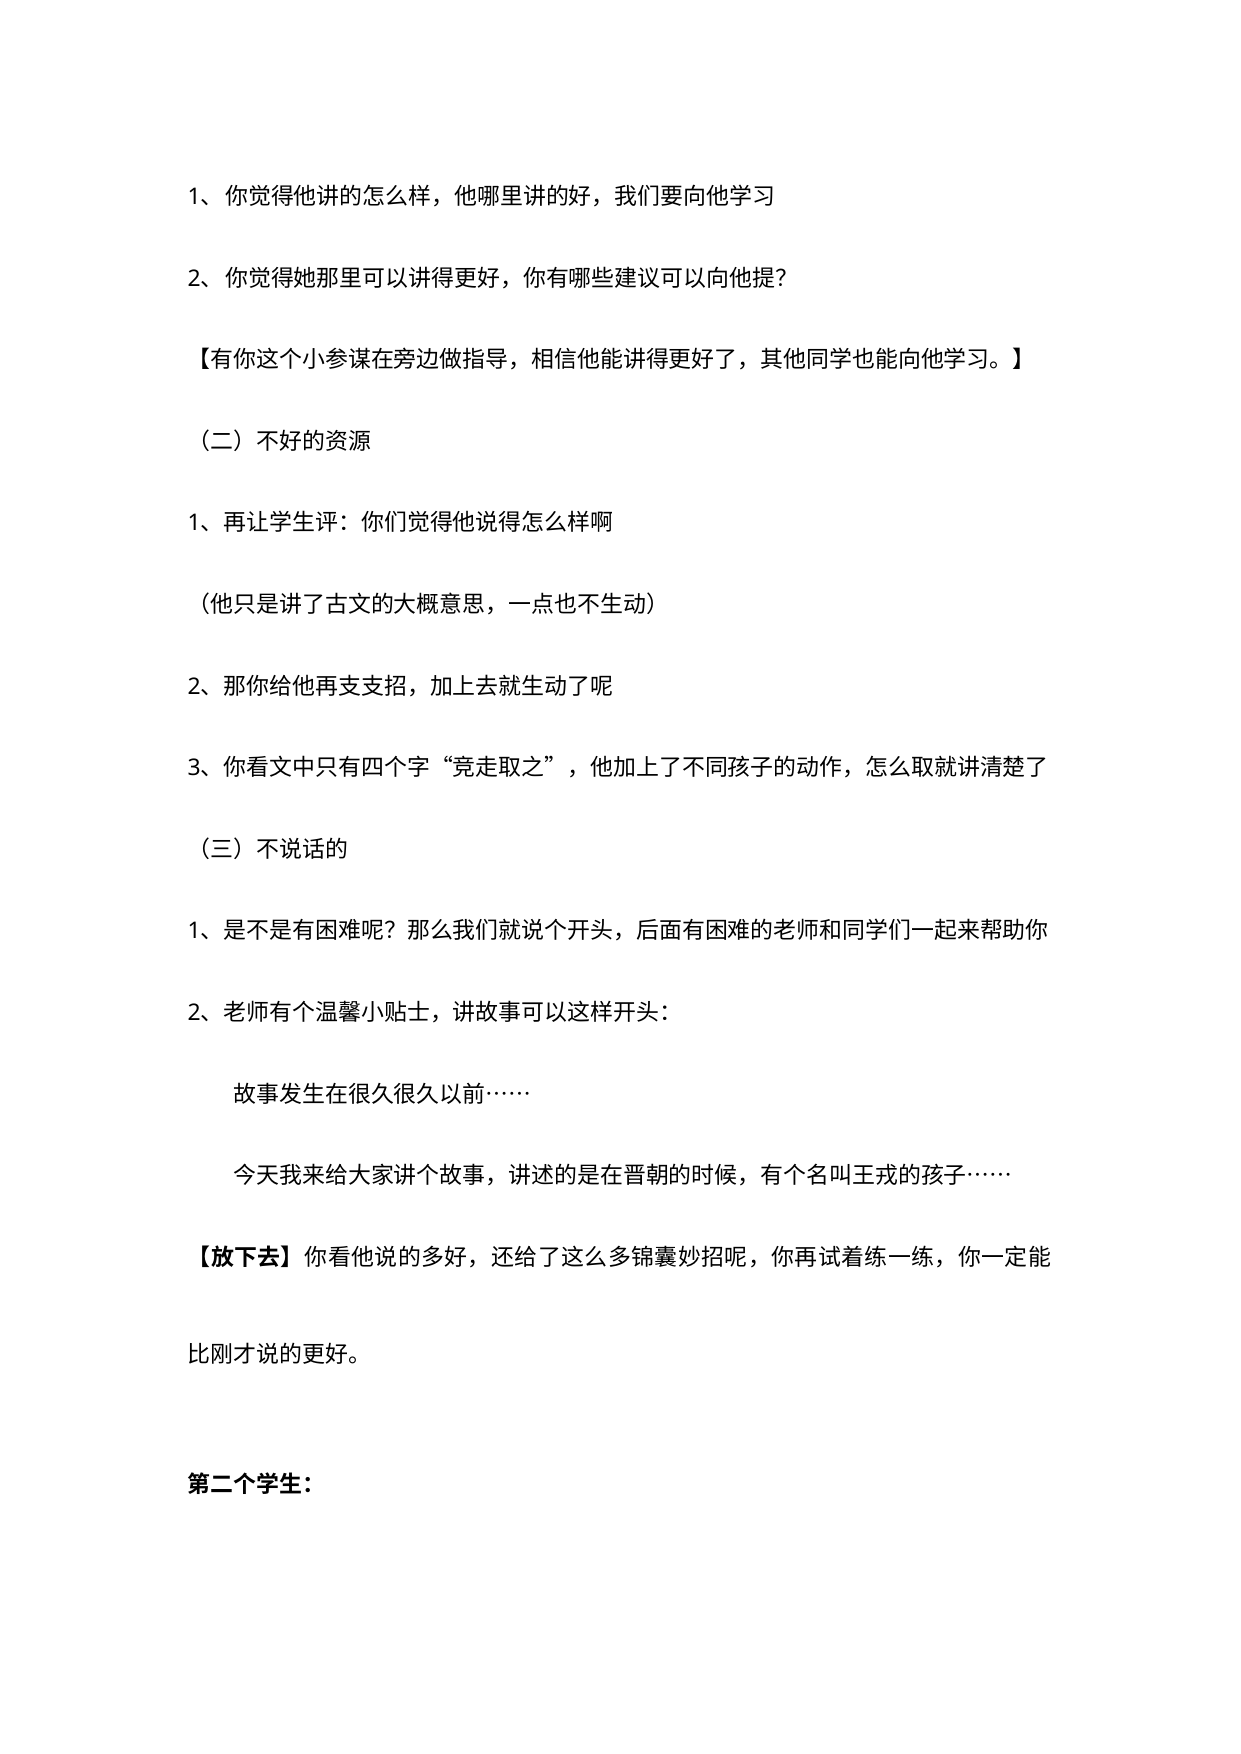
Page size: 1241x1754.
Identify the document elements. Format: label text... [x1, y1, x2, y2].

text （三）不说话的 [187, 815, 1053, 880]
text 1、再让学生评：你们觉得他说得怎么样啊 [187, 488, 1053, 553]
list 你觉得她那里可以讲得更好，你有哪些建议可以向他提？ [187, 244, 1053, 309]
text （二）不好的资源 [187, 407, 1053, 472]
text 第二个学生： [187, 1450, 1053, 1515]
text （他只是讲了古文的大概意思，一点也不生动） [187, 570, 1053, 635]
text 故事发生在很久很久以前…… [187, 1060, 1053, 1125]
text 3、你看文中只有四个字“竞走取之”，他加上了不同孩子的动作，怎么取就讲清楚了 [187, 733, 1053, 798]
text 今天我来给大家讲个故事，讲述的是在晋朝的时候，有个名叫王戎的孩子…… [187, 1141, 1053, 1206]
list 你觉得他讲的怎么样，他哪里讲的好，我们要向他学习 [187, 162, 1053, 227]
text 2、老师有个温馨小贴士，讲故事可以这样开头： [187, 978, 1053, 1043]
text 【放下去】你看他说的多好，还给了这么多锦囊妙招呢，你再试着练一练，你一定能比刚才说的更好。 [187, 1223, 1053, 1386]
text 1、是不是有困难呢？那么我们就说个开头，后面有困难的老师和同学们一起来帮助你 [187, 897, 1053, 962]
text 【有你这个小参谋在旁边做指导，相信他能讲得更好了，其他同学也能向他学习。】 [187, 325, 1053, 390]
text 2、那你给他再支支招，加上去就生动了呢 [187, 652, 1053, 717]
